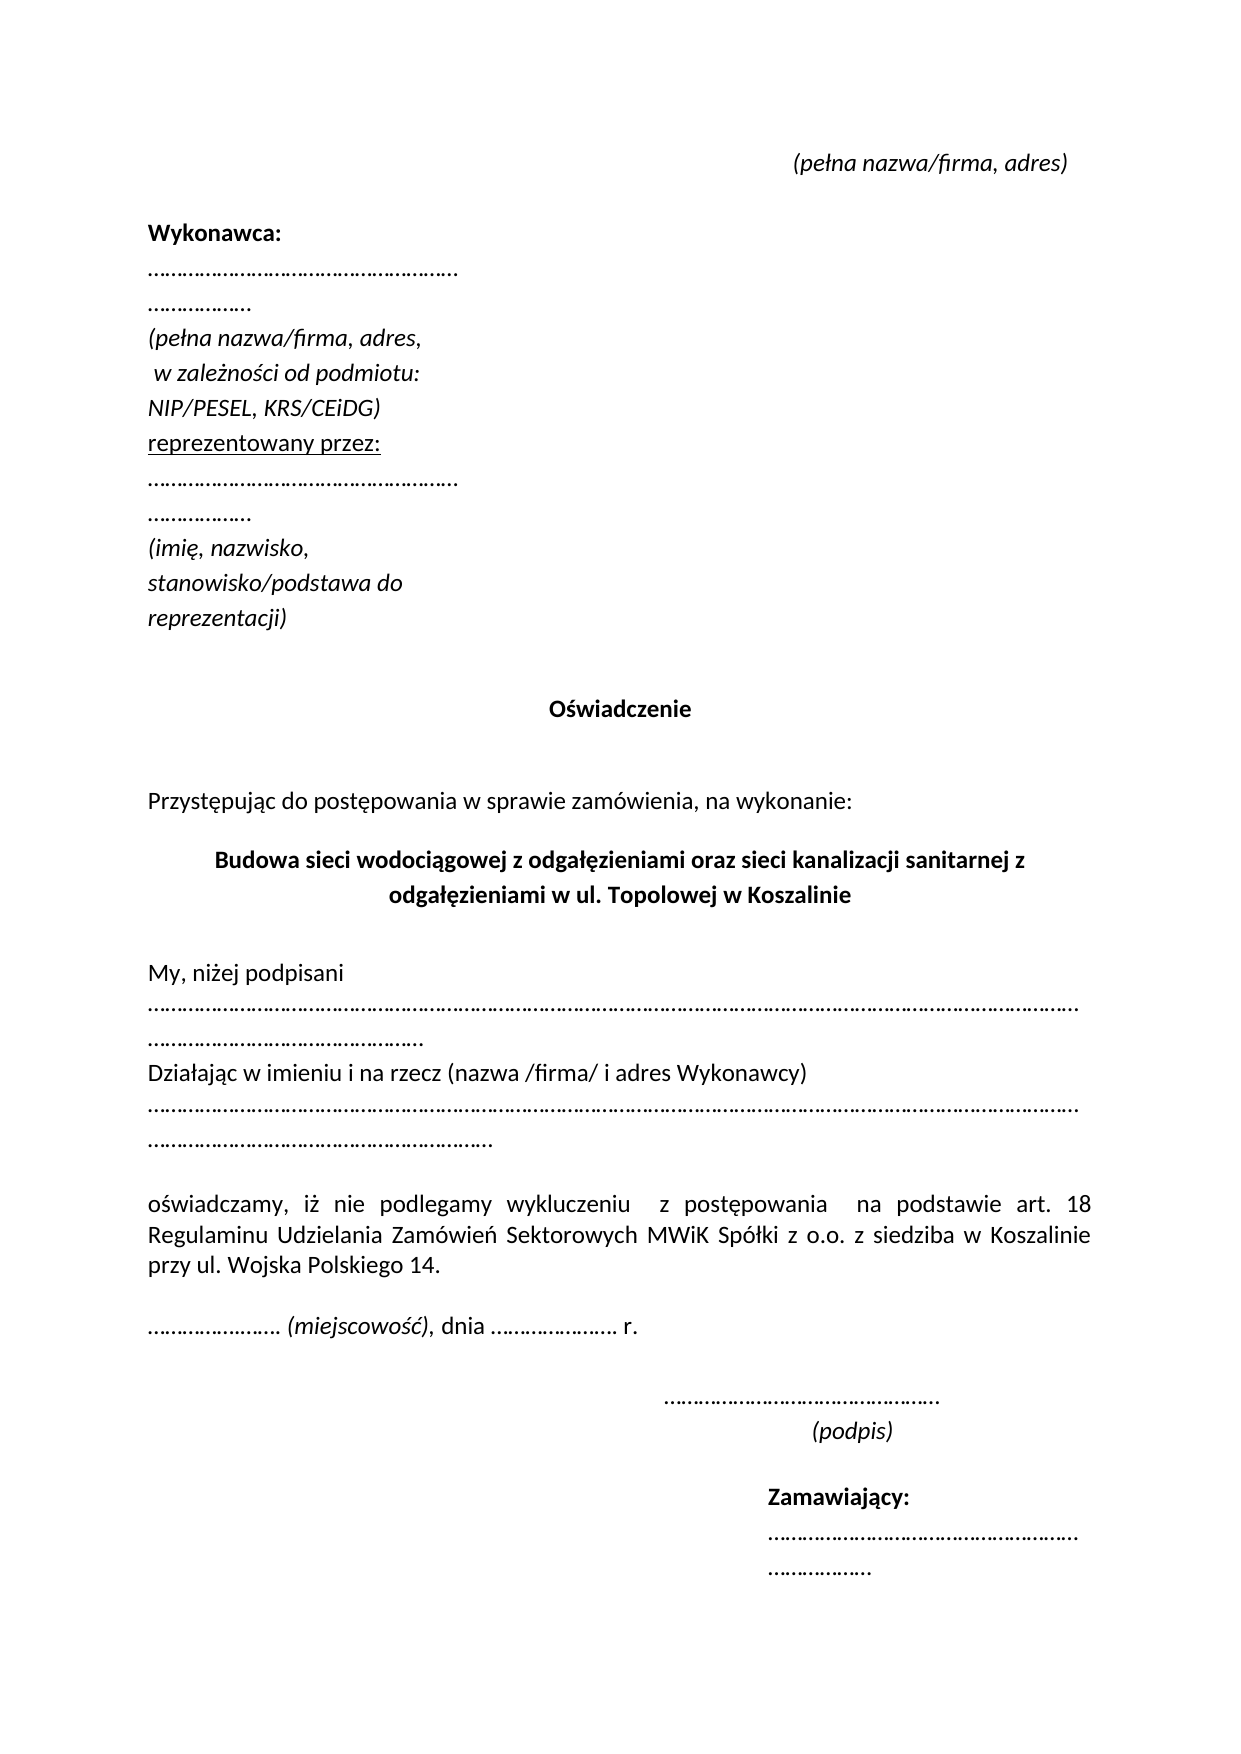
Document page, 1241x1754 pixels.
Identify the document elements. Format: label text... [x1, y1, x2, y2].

text ………………………………………………………………………………………………………………………………………………………………………………………… [148, 987, 1093, 1053]
text ……………………………………………………………… [148, 463, 472, 528]
text reprezentowany przez: [148, 428, 1093, 458]
text …………………………………………………………………………………………………………………………………………………………………………………………………… [148, 1088, 1093, 1153]
text ………………………………………… [148, 1380, 1093, 1411]
text (pełna nazwa/firma, adres, w zależności od podmiotu: NIP/PESEL, KRS/CEiDG) [148, 323, 472, 423]
text Budowa sieci wodociągowej z odgałęzieniami oraz sieci kanalizacji sanitarnej z odgałęzieniami w ul. Topolowej w Koszalinie [148, 844, 1093, 909]
text Zamawiający: [694, 1481, 1093, 1511]
text Przystępując do postępowania w sprawie zamówienia, na wykonanie: [148, 785, 1093, 816]
text ……………………………………………………………… [148, 253, 472, 318]
text …………….……. (miejscowość), dnia …………………. r. [148, 1310, 1093, 1341]
text ……………………………………………………………… [768, 1516, 1093, 1581]
text Działając w imieniu i na rzecz (nazwa /firma/ i adres Wykonawcy) [148, 1057, 1093, 1088]
text My, niżej podpisani [148, 957, 1093, 987]
text Wykonawca: [148, 218, 1093, 248]
text (imię, nazwisko, stanowisko/podstawa do reprezentacji) [148, 533, 472, 633]
text (podpis) [738, 1415, 1093, 1446]
text oświadczamy, iż nie podlegamy wykluczeniu z postępowania na podstawie art. 18 Regulaminu Udzielania Zamówień Sektorowych MWiK Spółki z o.o. z siedziba w Koszalinie przy ul. Wojska Polskiego 14. [148, 1188, 1093, 1280]
text (pełna nazwa/firma, adres) [768, 148, 1093, 178]
text Oświadczenie [148, 694, 1093, 724]
